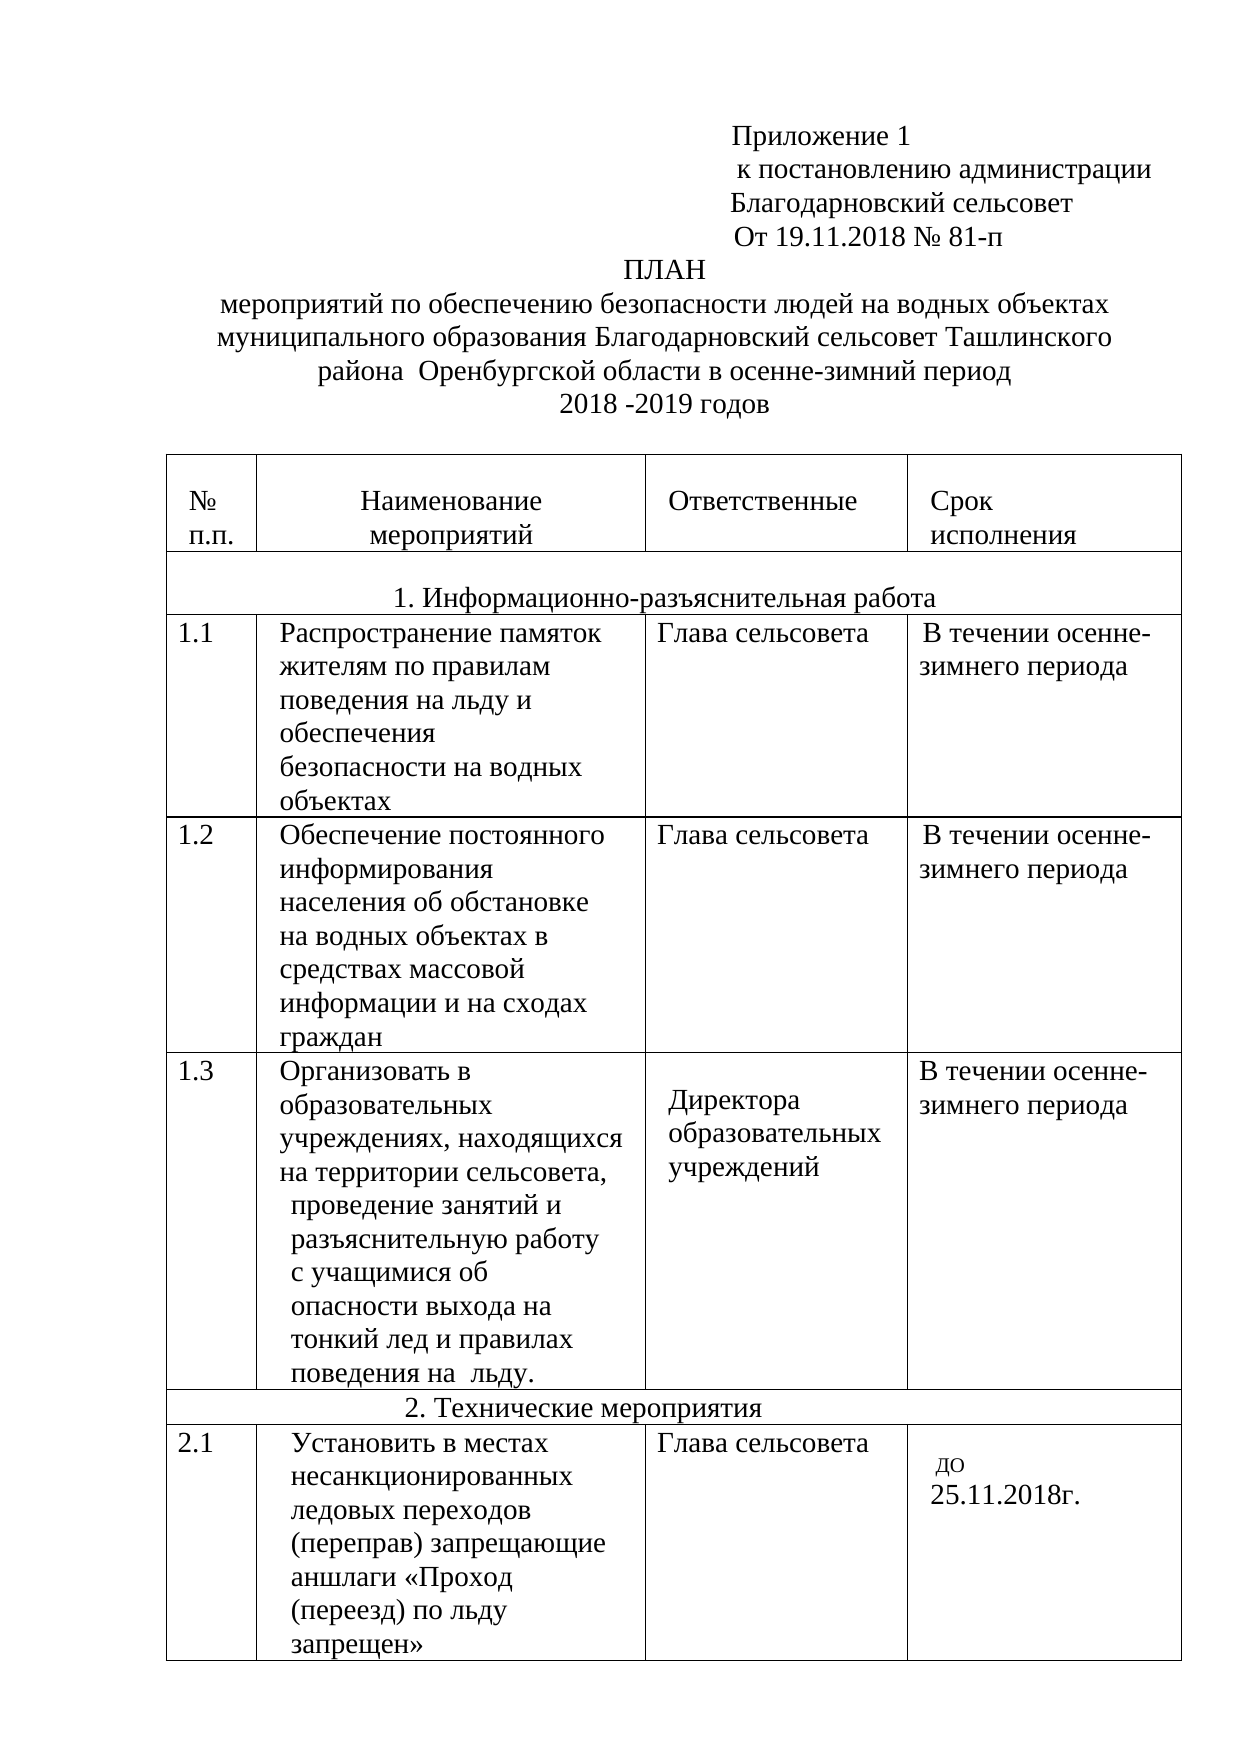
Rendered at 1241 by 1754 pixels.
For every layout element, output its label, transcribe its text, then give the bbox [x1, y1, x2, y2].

text ПЛАН [177, 252, 1152, 286]
table_cell 1.2 [167, 818, 256, 1052]
text мероприятий по обеспечению безопасности людей на водных объектах муниципального образования Благодарновский сельсовет Ташлинского района Оренбургской области в осенне-зимний период [177, 286, 1152, 386]
table_cell [167, 1390, 1181, 1424]
table_cell [167, 552, 1181, 614]
table_cell [257, 1425, 645, 1660]
table_cell [257, 1053, 645, 1389]
table_cell Глава сельсовета [646, 818, 907, 1052]
table_header [167, 455, 256, 551]
table_header [257, 455, 645, 551]
text 2018 -2019 годов [177, 386, 1152, 420]
table_cell 2.1 [167, 1425, 256, 1660]
table_cell [257, 615, 645, 816]
table_cell Глава сельсовета [646, 615, 907, 816]
table_header [908, 455, 1181, 551]
table_cell В течении осенне- зимнего периода [908, 1053, 1181, 1389]
table_cell [257, 818, 645, 1052]
table_cell В течении осенне- зимнего периода [908, 615, 1181, 816]
table_cell 1.1 [167, 615, 256, 816]
table_cell В течении осенне- зимнего периода [908, 818, 1181, 1052]
table_header [646, 455, 907, 551]
table_cell [646, 1053, 907, 1389]
text Приложение 1 [177, 118, 1152, 152]
table_cell 1.3 [167, 1053, 256, 1389]
text к постановлению администрации [177, 152, 1152, 185]
text От 19.11.2018 № 81-п [177, 219, 1152, 252]
table_cell Глава сельсовета [646, 1425, 907, 1660]
table_cell [908, 1425, 1181, 1660]
text Благодарновский сельсовет [177, 185, 1152, 219]
